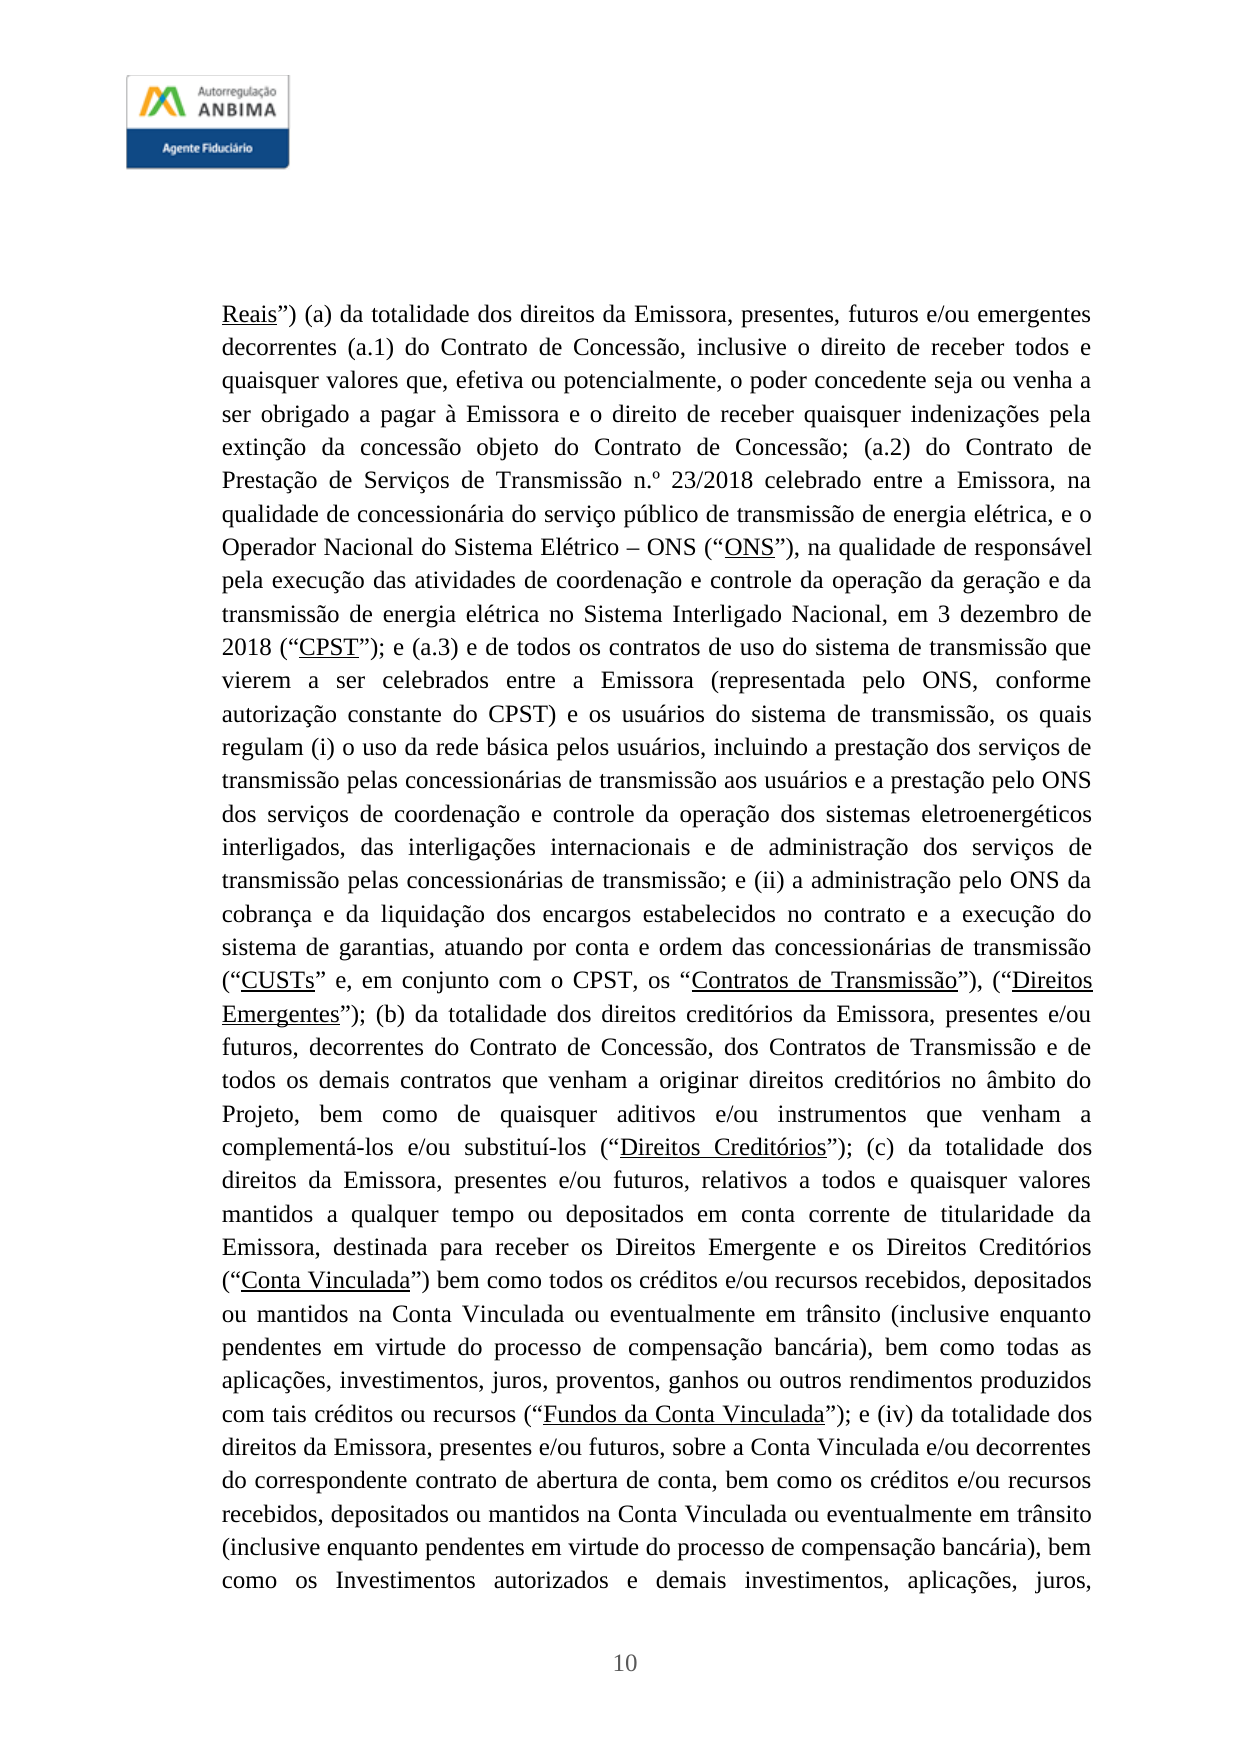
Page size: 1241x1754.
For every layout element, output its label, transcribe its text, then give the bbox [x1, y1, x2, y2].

picture [126, 75, 291, 171]
